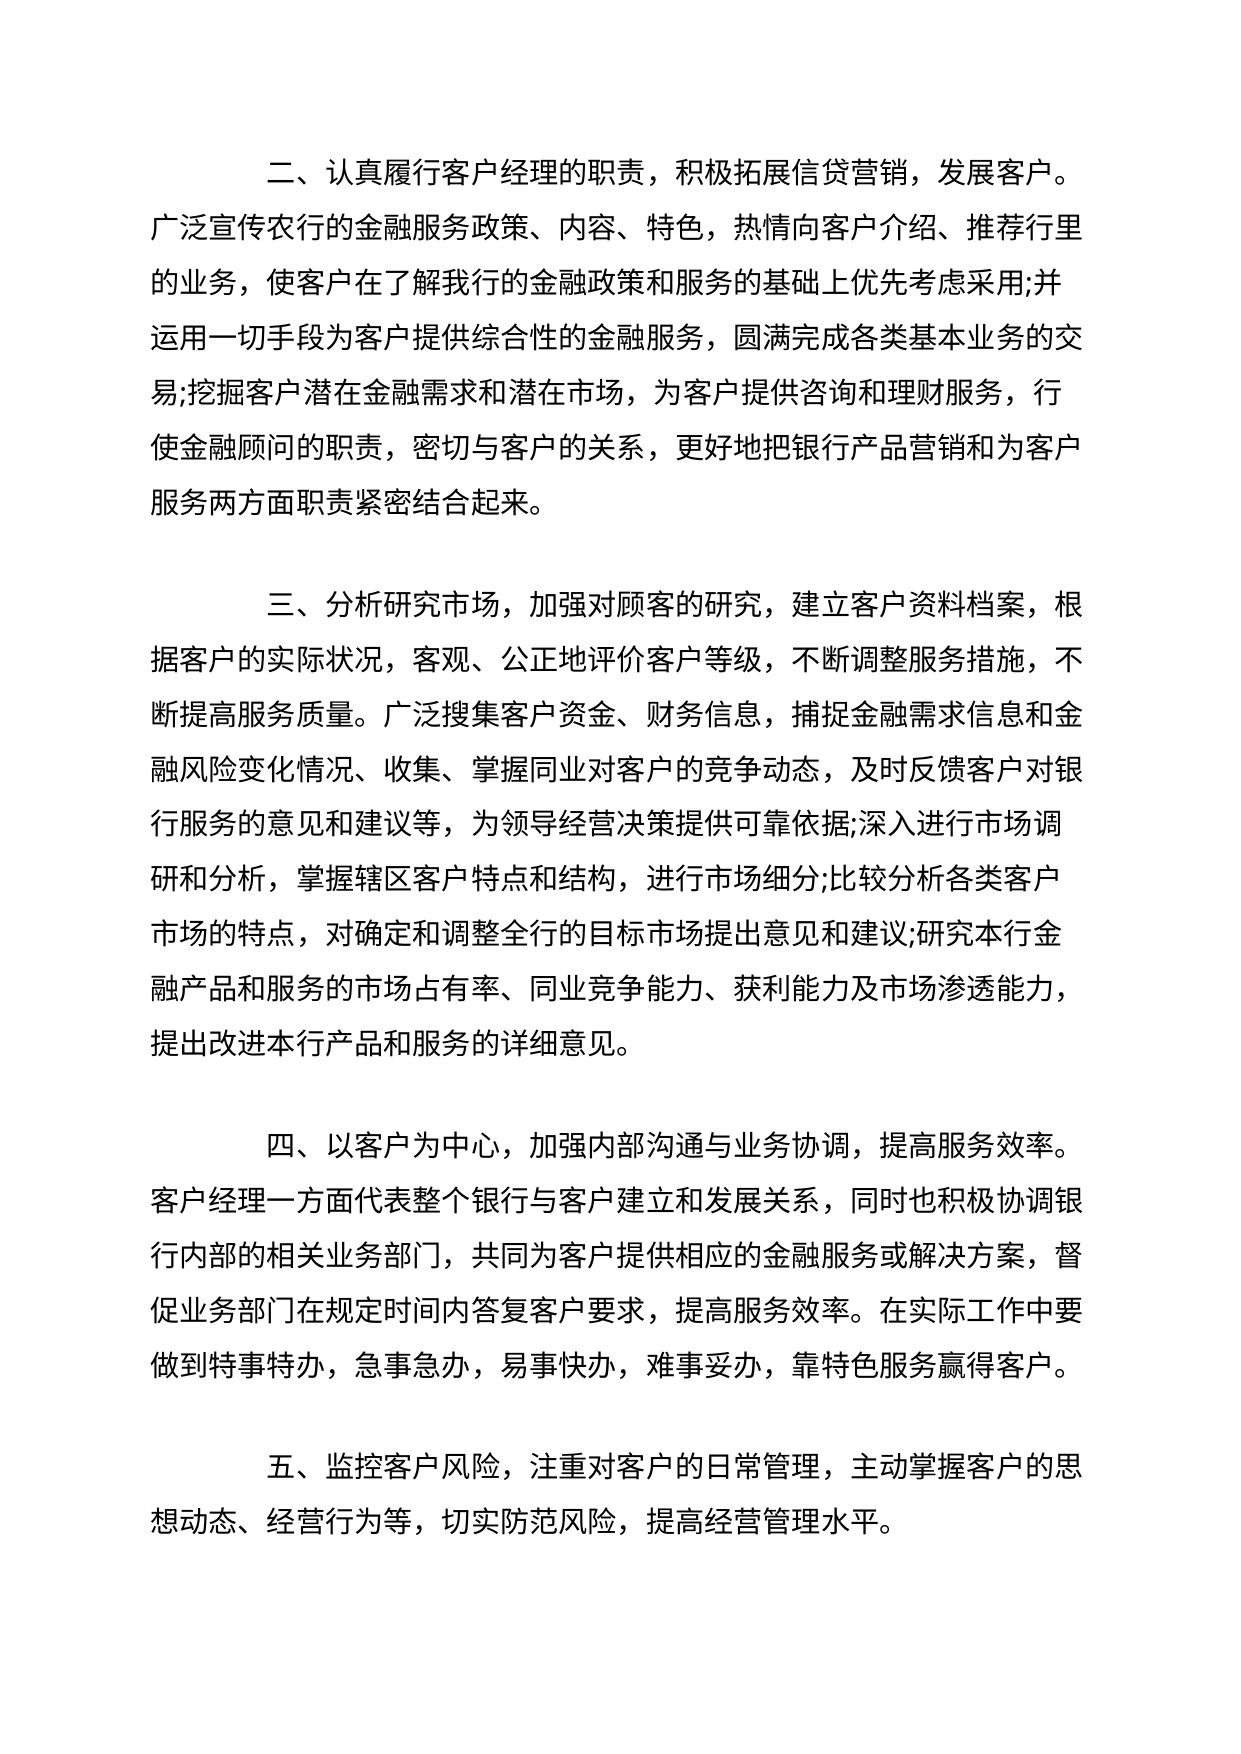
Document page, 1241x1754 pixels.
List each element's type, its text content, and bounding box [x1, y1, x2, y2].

text 二、认真履行客户经理的职责，积极拓展信贷营销，发展客户。广泛宣传农行的金融服务政策、内容、特色，热情向客户介绍、推荐行里的业务，使客户在了解我行的金融政策和服务的基础上优先考虑采用;并运用一切手段为客户提供综合性的金融服务，圆满完成各类基本业务的交易;挖掘客户潜在金融需求和潜在市场，为客户提供咨询和理财服务，行使金融顾问的职责，密切与客户的关系，更好地把银行产品营销和为客户服务两方面职责紧密结合起来。 [150, 150, 1090, 522]
text 五、监控客户风险，注重对客户的日常管理，主动掌握客户的思想动态、经营行为等，切实防范风险，提高经营管理水平。 [150, 1444, 1090, 1541]
text 四、以客户为中心，加强内部沟通与业务协调，提高服务效率。客户经理一方面代表整个银行与客户建立和发展关系，同时也积极协调银行内部的相关业务部门，共同为客户提供相应的金融服务或解决方案，督促业务部门在规定时间内答复客户要求，提高服务效率。在实际工作中要做到特事特办，急事急办，易事快办，难事妥办，靠特色服务赢得客户。 [150, 1123, 1090, 1384]
text 三、分析研究市场，加强对顾客的研究，建立客户资料档案，根据客户的实际状况，客观、公正地评价客户等级，不断调整服务措施，不断提高服务质量。广泛搜集客户资金、财务信息，捕捉金融需求信息和金融风险变化情况、收集、掌握同业对客户的竞争动态，及时反馈客户对银行服务的意见和建议等，为领导经营决策提供可靠依据;深入进行市场调研和分析，掌握辖区客户特点和结构，进行市场细分;比较分析各类客户市场的特点，对确定和调整全行的目标市场提出意见和建议;研究本行金融产品和服务的市场占有率、同业竞争能力、获利能力及市场渗透能力，提出改进本行产品和服务的详细意见。 [150, 581, 1090, 1063]
